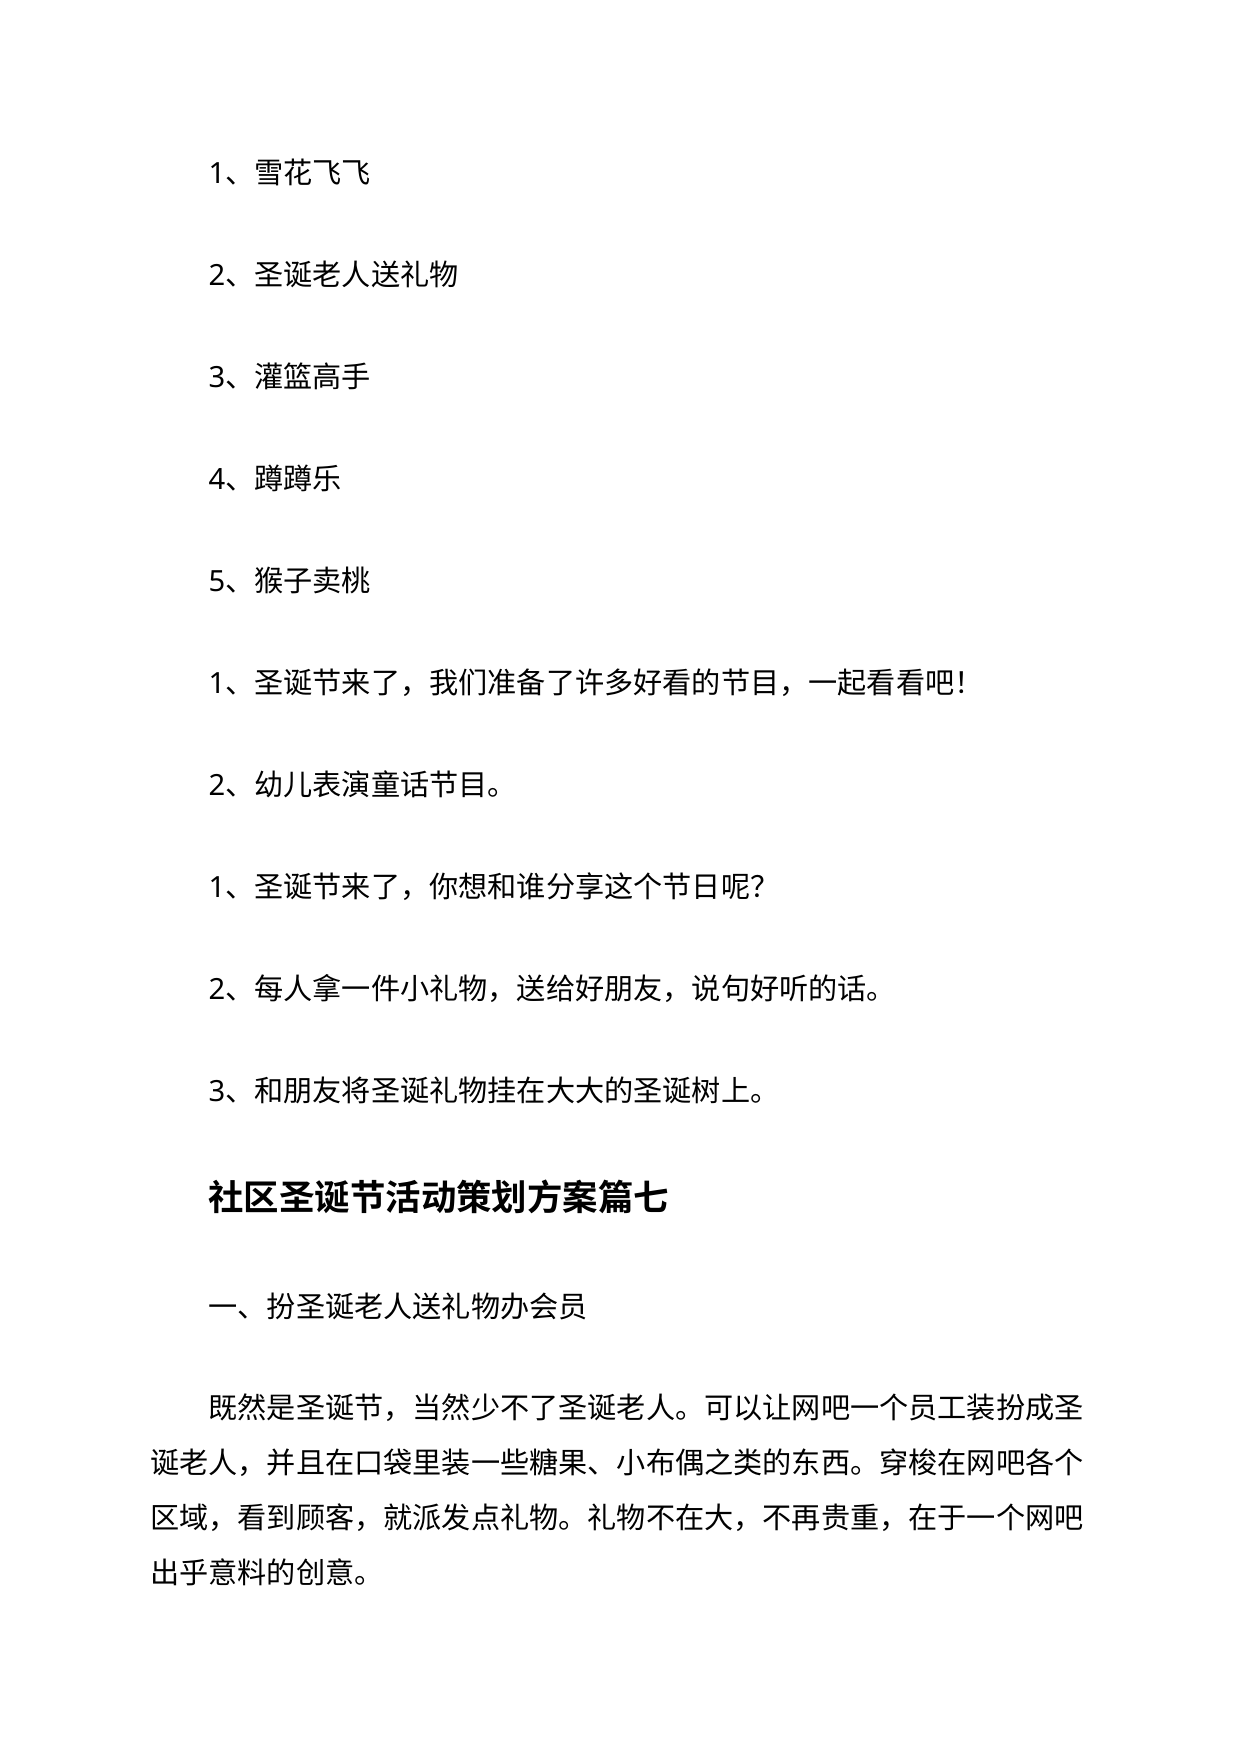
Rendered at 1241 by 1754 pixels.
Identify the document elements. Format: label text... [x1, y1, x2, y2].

text 3、和朋友将圣诞礼物挂在大大的圣诞树上。 [150, 1068, 1090, 1110]
text 4、蹲蹲乐 [150, 456, 1090, 498]
text 5、猴子卖桃 [150, 558, 1090, 600]
text 1、圣诞节来了，你想和谁分享这个节日呢？ [150, 864, 1090, 906]
text 既然是圣诞节，当然少不了圣诞老人。可以让网吧一个员工装扮成圣诞老人，并且在口袋里装一些糖果、小布偶之类的东西。穿梭在网吧各个区域，看到顾客，就派发点礼物。礼物不在大，不再贵重，在于一个网吧出乎意料的创意。 [150, 1385, 1090, 1592]
text 2、幼儿表演童话节目。 [150, 762, 1090, 804]
text 2、每人拿一件小礼物，送给好朋友，说句好听的话。 [150, 966, 1090, 1008]
text 3、灌篮高手 [150, 354, 1090, 396]
text 1、雪花飞飞 [150, 150, 1090, 192]
text 一、扮圣诞老人送礼物办会员 [150, 1283, 1090, 1326]
text 2、圣诞老人送礼物 [150, 252, 1090, 294]
text 社区圣诞节活动策划方案篇七 [150, 1170, 1090, 1221]
text 1、圣诞节来了，我们准备了许多好看的节目，一起看看吧！ [150, 660, 1090, 702]
